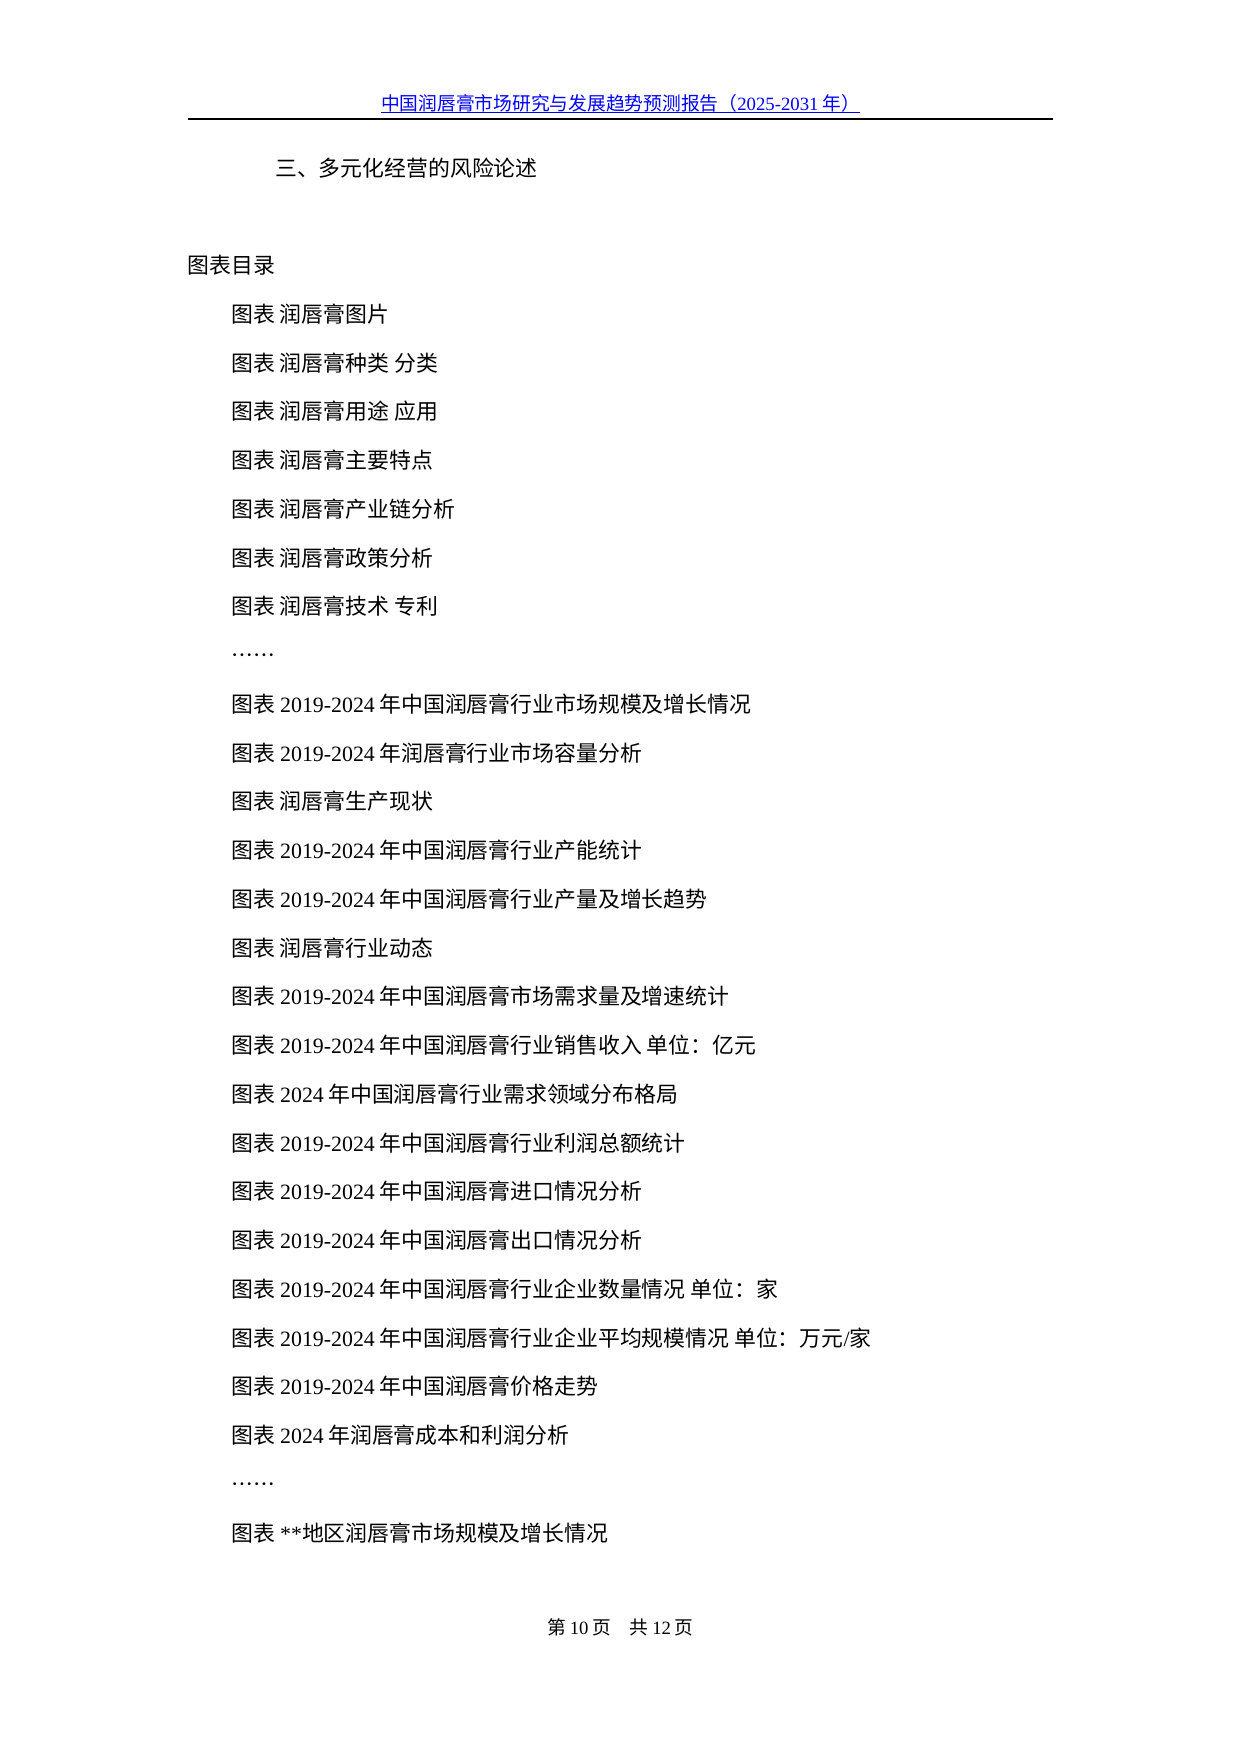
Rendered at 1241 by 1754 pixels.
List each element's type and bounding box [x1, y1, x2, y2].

text [187, 150, 1053, 1548]
